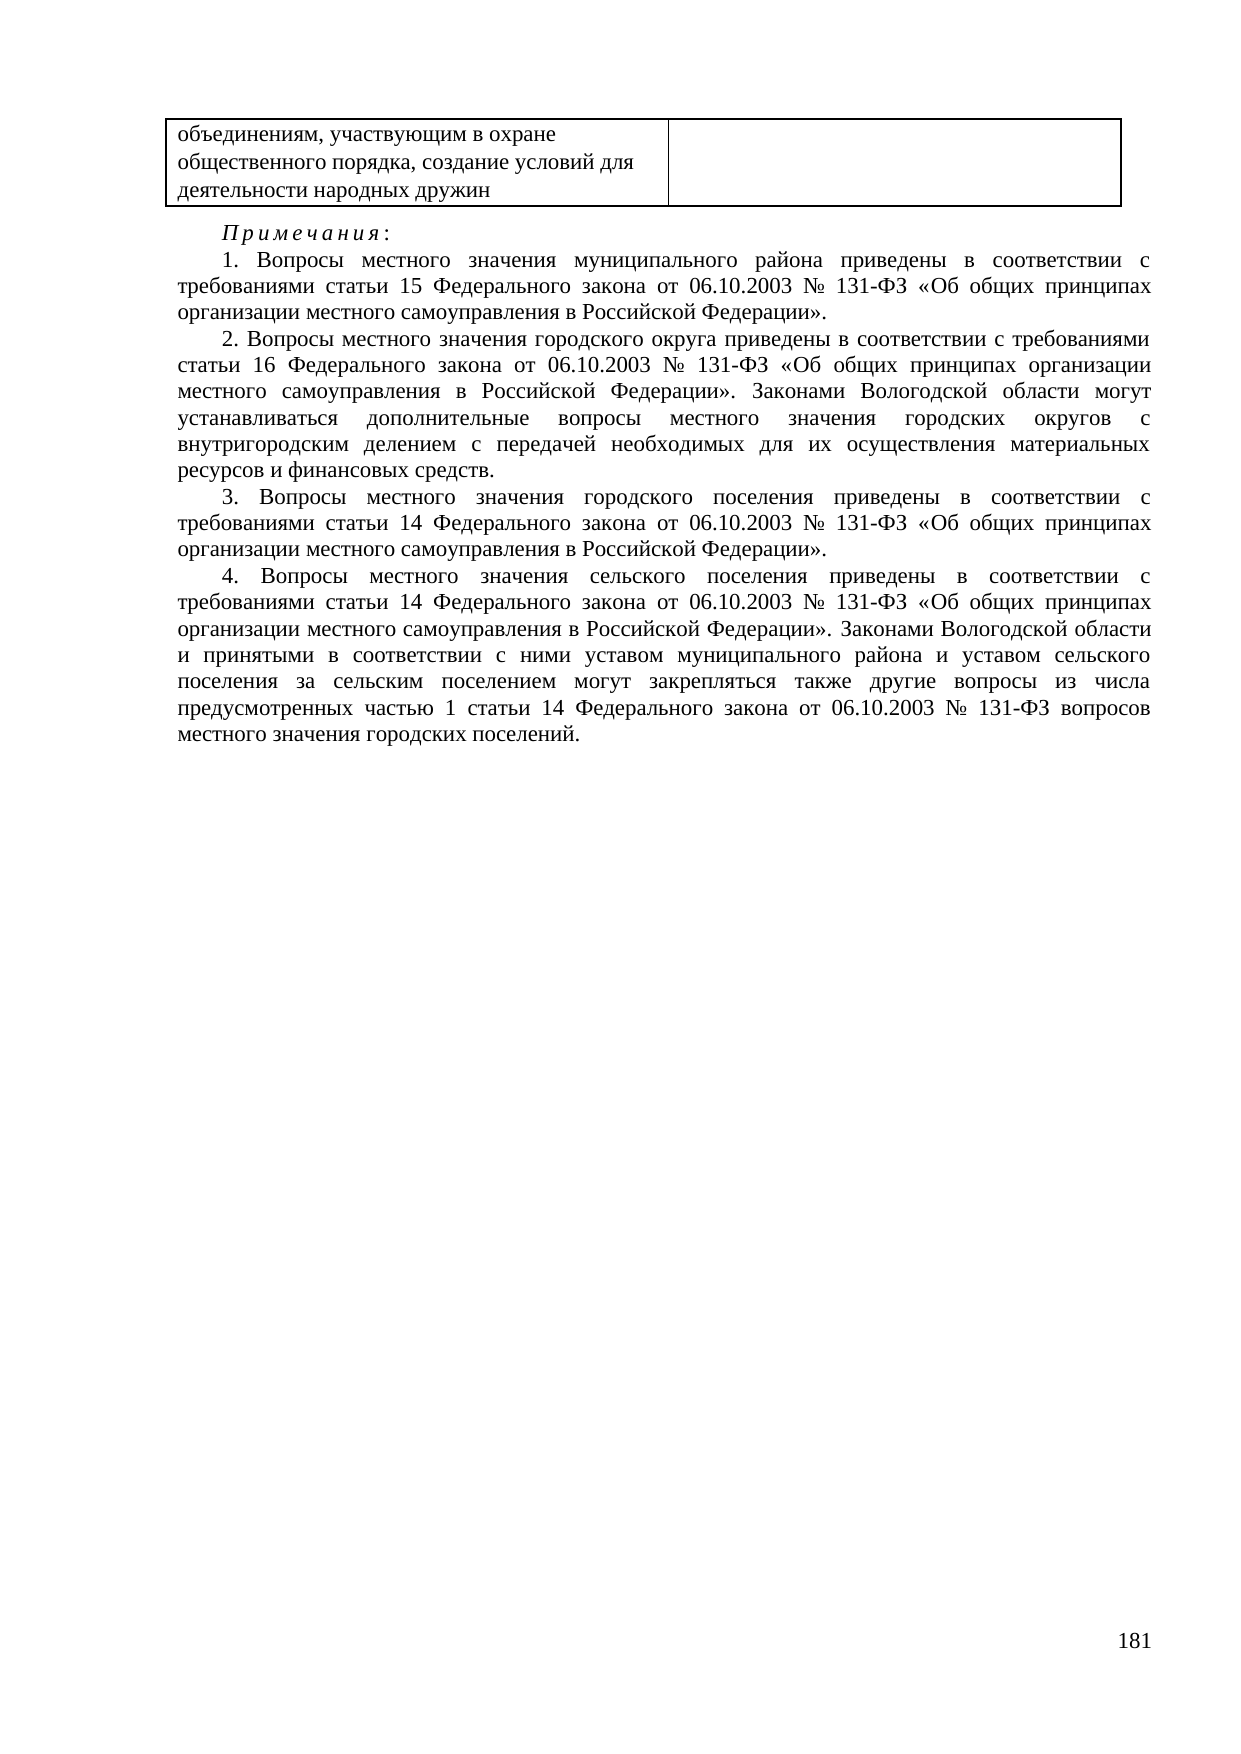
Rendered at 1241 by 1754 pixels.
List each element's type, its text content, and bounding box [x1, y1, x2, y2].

text Примечания: [177, 219, 1152, 246]
text 2. Вопросы местного значения городского округа приведены в соответствии с требованиями статьи 16 Федерального закона от 06.10.2003 № 131-ФЗ «Об общих принципах организации местного самоуправления в Российской Федерации». Законами Вологодской области могут устанавливаться дополнительные вопросы местного значения городских округов с внутригородским делением с передачей необходимых для их осуществления материальных ресурсов и финансовых средств. [177, 325, 1152, 483]
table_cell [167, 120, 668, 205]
text 3. Вопросы местного значения городского поселения приведены в соответствии с требованиями статьи 14 Федерального закона от 06.10.2003 № 131-ФЗ «Об общих принципах организации местного самоуправления в Российской Федерации». [177, 483, 1152, 562]
text 4. Вопросы местного значения сельского поселения приведены в соответствии с требованиями статьи 14 Федерального закона от 06.10.2003 № 131-ФЗ «Об общих принципах организации местного самоуправления в Российской Федерации». Законами Вологодской области и принятыми в соответствии с ними уставом муниципального района и уставом сельского поселения за сельским поселением могут закрепляться также другие вопросы из числа предусмотренных частью 1 статьи 14 Федерального закона от 06.10.2003 № 131-ФЗ вопросов местного значения городских поселений. [177, 562, 1152, 746]
text 1. Вопросы местного значения муниципального района приведены в соответствии с требованиями статьи 15 Федерального закона от 06.10.2003 № 131-ФЗ «Об общих принципах организации местного самоуправления в Российской Федерации». [177, 246, 1152, 325]
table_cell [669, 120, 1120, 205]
